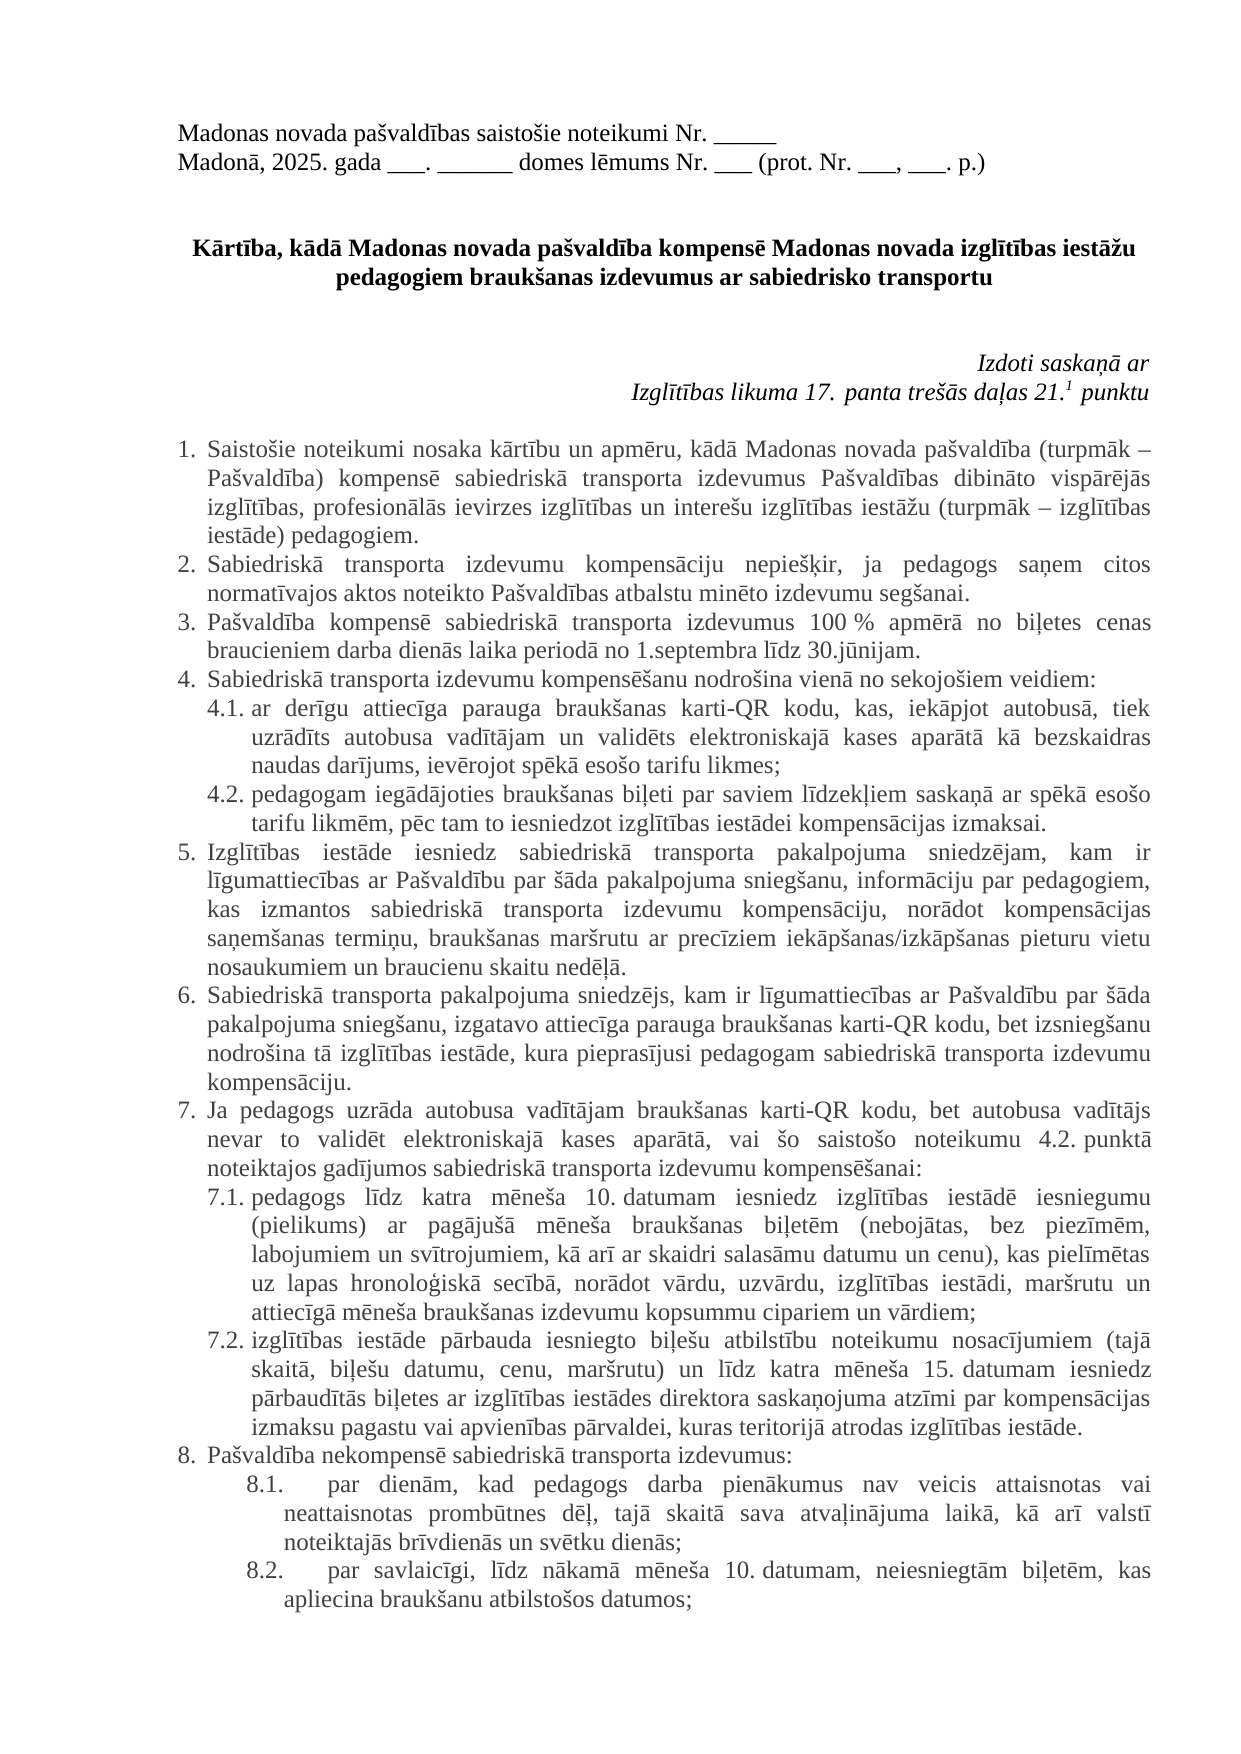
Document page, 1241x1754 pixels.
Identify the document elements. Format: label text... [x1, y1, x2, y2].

list izglītības iestāde pārbauda iesniegto biļešu atbilstību noteikumu nosacījumiem (tajā skaitā, biļešu datumu, cenu, maršrutu) un līdz katra mēneša 15. datumam iesniedz pārbaudītās biļetes ar izglītības iestādes direktora saskaņojuma atzīmi par kompensācijas izmaksu pagastu vai apvienības pārvaldei, kuras teritorijā atrodas izglītības iestāde. [207, 1326, 1152, 1441]
list Ja pedagogs uzrāda autobusa vadītājam braukšanas karti-QR kodu, bet autobusa vadītājs nevar to validēt elektroniskajā kases aparātā, vai šo saistošo noteikumu 4.2. punktā noteiktajos gadījumos sabiedriskā transporta izdevumu kompensēšanai: [177, 1096, 1152, 1182]
list Pašvaldība nekompensē sabiedriskā transporta izdevumus: [177, 1441, 1152, 1469]
list Izglītības iestāde iesniedz sabiedriskā transporta pakalpojuma sniedzējam, kam ir līgumattiecības ar Pašvaldību par šāda pakalpojuma sniegšanu, informāciju par pedagogiem, kas izmantos sabiedriskā transporta izdevumu kompensāciju, norādot kompensācijas saņemšanas termiņu, braukšanas maršrutu ar precīziem iekāpšanas/izkāpšanas pieturu vietu nosaukumiem un braucienu skaitu nedēļā. [177, 837, 1152, 981]
list par savlaicīgi, līdz nākamā mēneša 10. datumam, neiesniegtām biļetēm, kas apliecina braukšanu atbilstošos datumos; [246, 1556, 1152, 1613]
list pedagogs līdz katra mēneša 10. datumam iesniedz izglītības iestādē iesniegumu (pielikums) ar pagājušā mēneša braukšanas biļetēm (nebojātas, bez piezīmēm, labojumiem un svītrojumiem, kā arī ar skaidri salasāmu datumu un cenu), kas pielīmētas uz lapas hronoloģiskā secībā, norādot vārdu, uzvārdu, izglītības iestādi, maršrutu un attiecīgā mēneša braukšanas izdevumu kopsummu cipariem un vārdiem; [207, 1182, 1152, 1326]
list Sabiedriskā transporta izdevumu kompensēšanu nodrošina vienā no sekojošiem veidiem: [177, 664, 1152, 693]
text Izglītības likuma 17. panta trešās daļas 21.1 punktu [177, 377, 1152, 406]
text Kārtība, kādā Madonas novada pašvaldība kompensē Madonas novada izglītības iestāžu pedagogiem braukšanas izdevumus ar sabiedrisko transportu [177, 233, 1152, 291]
list Saistošie noteikumi nosaka kārtību un apmēru, kādā Madonas novada pašvaldība (turpmāk – Pašvaldība) kompensē sabiedriskā transporta izdevumus Pašvaldības dibināto vispārējās izglītības, profesionālās ievirzes izglītības un interešu izglītības iestāžu (turpmāk – izglītības iestāde) pedagogiem. [177, 434, 1152, 549]
text Izdoti saskaņā ar [177, 348, 1152, 377]
list Sabiedriskā transporta izdevumu kompensāciju nepiešķir, ja pedagogs saņem citos normatīvajos aktos noteikto Pašvaldības atbalstu minēto izdevumu segšanai. [177, 549, 1152, 607]
list pedagogam iegādājoties braukšanas biļeti par saviem līdzekļiem saskaņā ar spēkā esošo tarifu likmēm, pēc tam to iesniedzot izglītības iestādei kompensācijas izmaksai. [207, 779, 1152, 837]
text Madonas novada pašvaldības saistošie noteikumi Nr. _____ [177, 118, 1152, 147]
list Pašvaldība kompensē sabiedriskā transporta izdevumus 100 % apmērā no biļetes cenas braucieniem darba dienās laika periodā no 1.septembra līdz 30.jūnijam. [177, 607, 1152, 664]
text Madonā, 2025. gada ___. ______ domes lēmums Nr. ___ (prot. Nr. ___, ___. p.) [177, 147, 1152, 176]
list par dienām, kad pedagogs darba pienākumus nav veicis attaisnotas vai neattaisnotas prombūtnes dēļ, tajā skaitā sava atvaļinājuma laikā, kā arī valstī noteiktajās brīvdienās un svētku dienās; [246, 1469, 1152, 1556]
list Sabiedriskā transporta pakalpojuma sniedzējs, kam ir līgumattiecības ar Pašvaldību par šāda pakalpojuma sniegšanu, izgatavo attiecīga parauga braukšanas karti-QR kodu, bet izsniegšanu nodrošina tā izglītības iestāde, kura pieprasījusi pedagogam sabiedriskā transporta izdevumu kompensāciju. [177, 981, 1152, 1096]
list ar derīgu attiecīga parauga braukšanas karti-QR kodu, kas, iekāpjot autobusā, tiek uzrādīts autobusa vadītājam un validēts elektroniskajā kases aparātā kā bezskaidras naudas darījums, ievērojot spēkā esošo tarifu likmes; [207, 693, 1152, 779]
